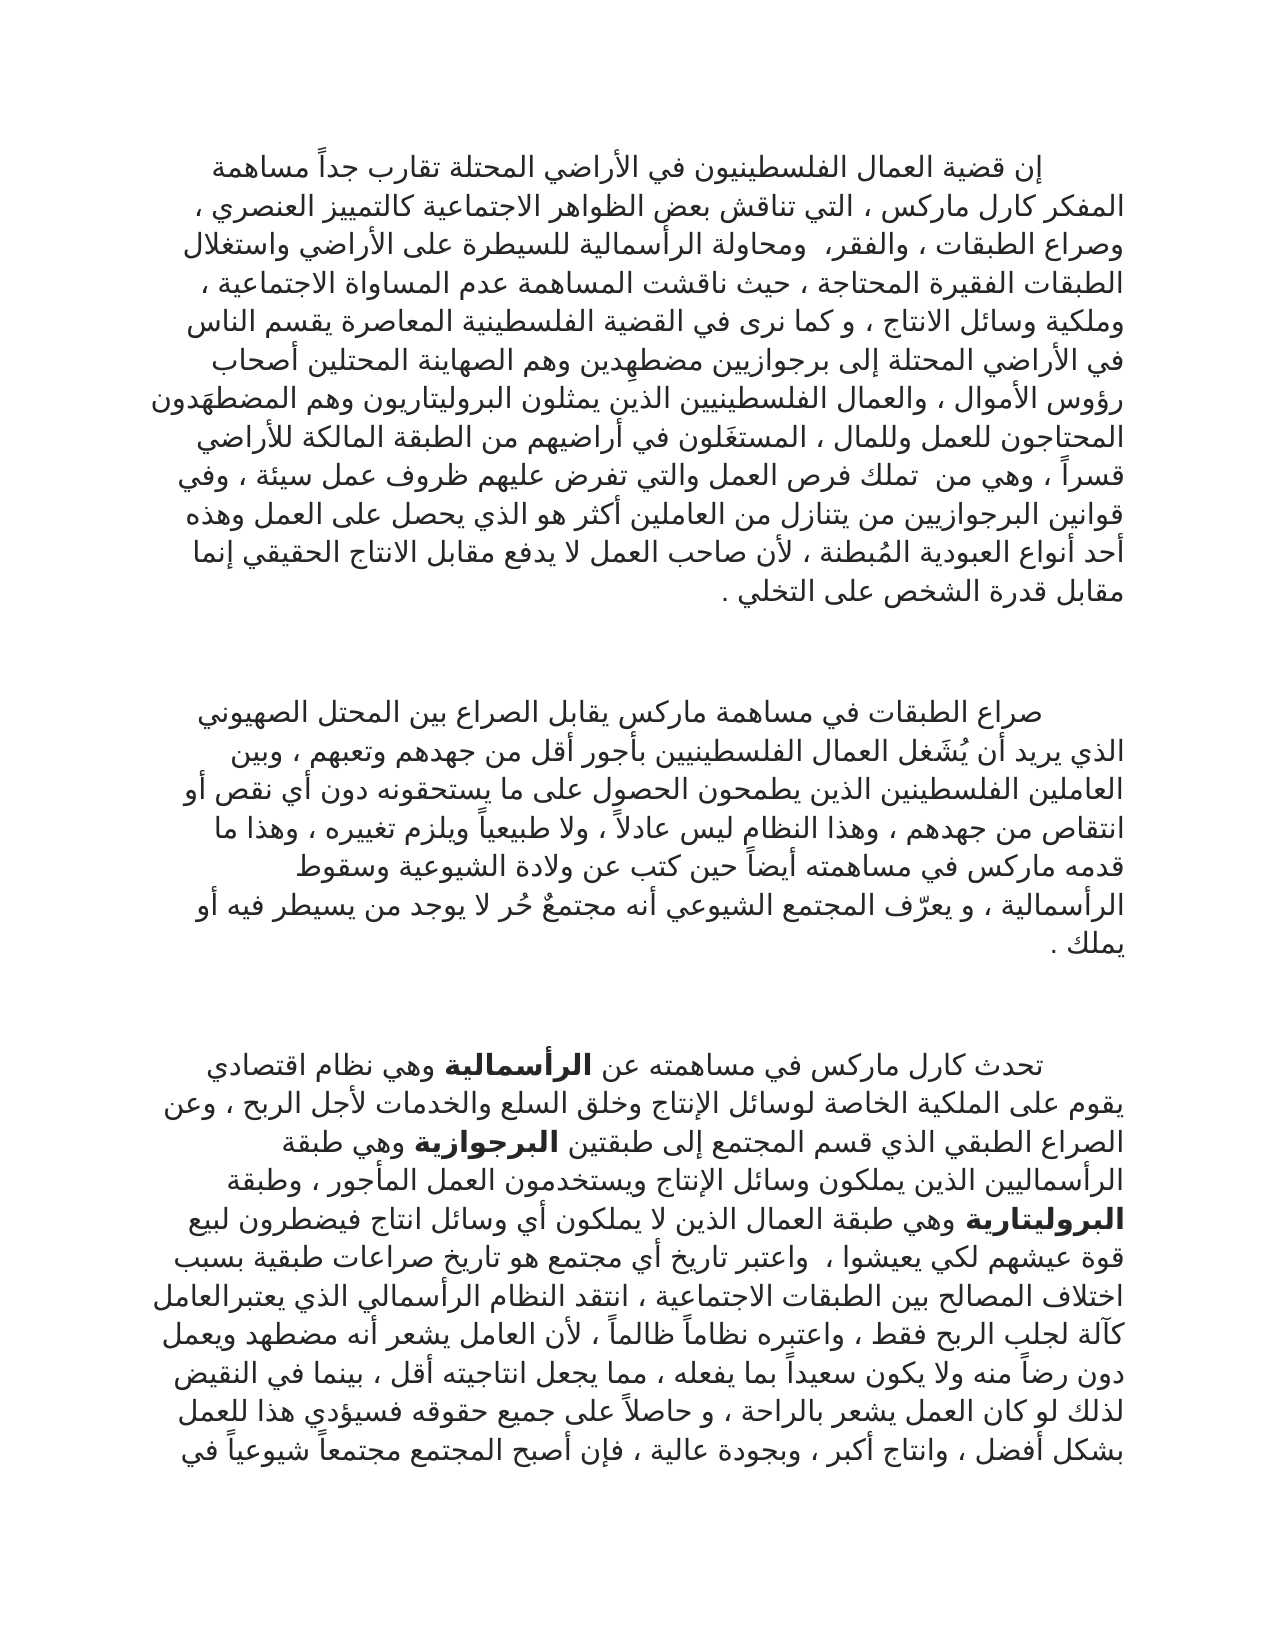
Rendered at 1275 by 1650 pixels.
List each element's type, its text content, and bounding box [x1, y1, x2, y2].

text صراع الطبقات في مساهمة ماركس يقابل الصراع بين المحتل الصهيوني الذي يريد أن يُشَغل العمال الفلسطينيين بأجور أقل من جهدهم وتعبهم ، وبين العاملين الفلسطينين الذين يطمحون الحصول على ما يستحقونه دون أي نقص أو انتقاص من جهدهم ، وهذا النظام ليس عادلاً ، ولا طبيعياً ويلزم تغييره ، وهذا ما قدمه ماركس في مساهمته أيضاً حين كتب عن ولادة الشيوعية وسقوط الرأسمالية ، و يعرّف المجتمع الشيوعي أنه مجتمعٌ حُر لا يوجد من يسيطر فيه أو يملك . [150, 695, 1125, 960]
text إن قضية العمال الفلسطينيون في الأراضي المحتلة تقارب جداً مساهمة المفكر كارل ماركس ، التي تناقش بعض الظواهر الاجتماعية كالتمييز العنصري ، وصراع الطبقات ، والفقر، ومحاولة الرأسمالية للسيطرة على الأراضي واستغلال الطبقات الفقيرة المحتاجة ، حيث ناقشت المساهمة عدم المساواة الاجتماعية ، وملكية وسائل الانتاج ، و كما نرى في القضية الفلسطينية المعاصرة يقسم الناس في الأراضي المحتلة إلى برجوازيين مضطهِدين وهم الصهاينة المحتلين أصحاب رؤوس الأموال ، والعمال الفلسطينيين الذين يمثلون البروليتاريون وهم المضطهَدون المحتاجون للعمل وللمال ، المستغَلون في أراضيهم من الطبقة المالكة للأراضي قسراً ، وهي من تملك فرص العمل والتي تفرض عليهم ظروف عمل سيئة ، وفي قوانين البرجوازيين من يتنازل من العاملين أكثر هو الذي يحصل على العمل وهذه أحد أنواع العبودية المُبطنة ، لأن صاحب العمل لا يدفع مقابل الانتاج الحقيقي إنما مقابل قدرة الشخص على التخلي . [150, 150, 1125, 607]
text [150, 1047, 1125, 1466]
